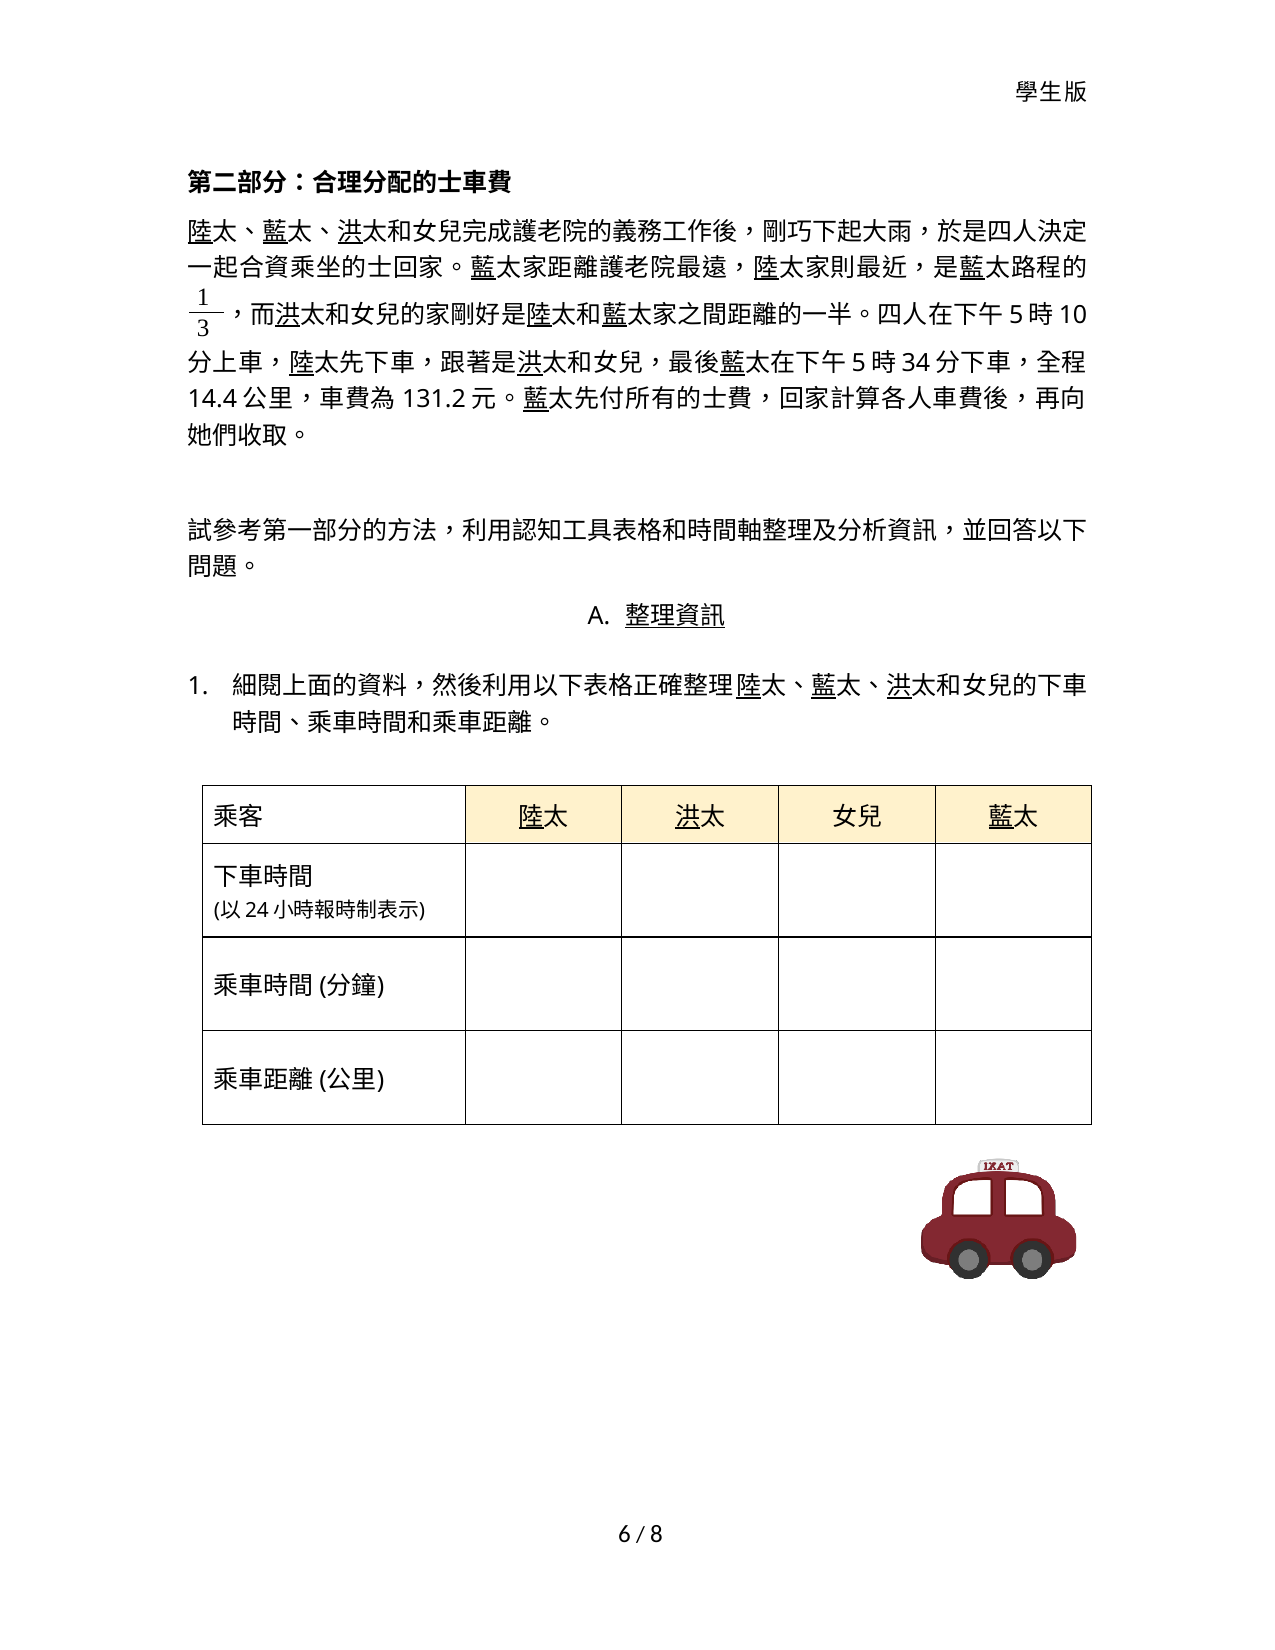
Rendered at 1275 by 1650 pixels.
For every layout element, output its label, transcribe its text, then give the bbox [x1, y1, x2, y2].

table_cell [779, 844, 935, 936]
text 試參考第一部分的方法，利用認知工具表格和時間軸整理及分析資訊，並回答以下問題。 [187, 511, 1087, 583]
text 陸太、藍太、洪太和女兒完成護老院的義務工作後，剛巧下起大雨，於是四人決定一起合資乘坐的士回家。藍太家距離護老院最遠，陸太家則最近，是藍太路程的 ，而洪太和女兒的家剛好是陸太和藍太家之間距離的一半。四人在下午5時10分上車，陸太先下車，跟著是洪太和女兒，最後藍太在下午5時34分下車，全程14.4公里，車費為131.2元。藍太先付所有的士費，回家計算各人車費後，再向她們收取。 [187, 211, 1087, 451]
list 整理資訊 [225, 596, 1087, 632]
table_header 乘客 [203, 786, 465, 842]
table_header 女兒 [779, 786, 935, 842]
table_cell [779, 938, 935, 1030]
table_cell 乘車時間 (分鐘) [203, 938, 465, 1030]
table_cell [466, 938, 621, 1030]
table_header 洪太 [622, 786, 778, 842]
table_cell [936, 844, 1091, 936]
table_cell 乘車距離 (公里) [203, 1031, 465, 1124]
table_cell [466, 844, 621, 936]
table_cell [622, 1031, 778, 1124]
table_header 藍太 [936, 786, 1091, 842]
picture [912, 1156, 1088, 1282]
table_cell [936, 1031, 1091, 1124]
list 細閱上面的資料，然後利用以下表格正確整理陸太、藍太、洪太和女兒的下車時間、乘車時間和乘車距離。 [187, 666, 1088, 738]
table_cell [622, 844, 778, 936]
table_cell [622, 938, 778, 1030]
table_cell 下車時間 (以24小時報時制表示) [203, 844, 465, 936]
table_cell [466, 1031, 621, 1124]
table_cell [779, 1031, 935, 1124]
table_cell [936, 938, 1091, 1030]
text 第二部分：合理分配的士車費 [187, 162, 1087, 199]
table_header 陸太 [466, 786, 621, 842]
